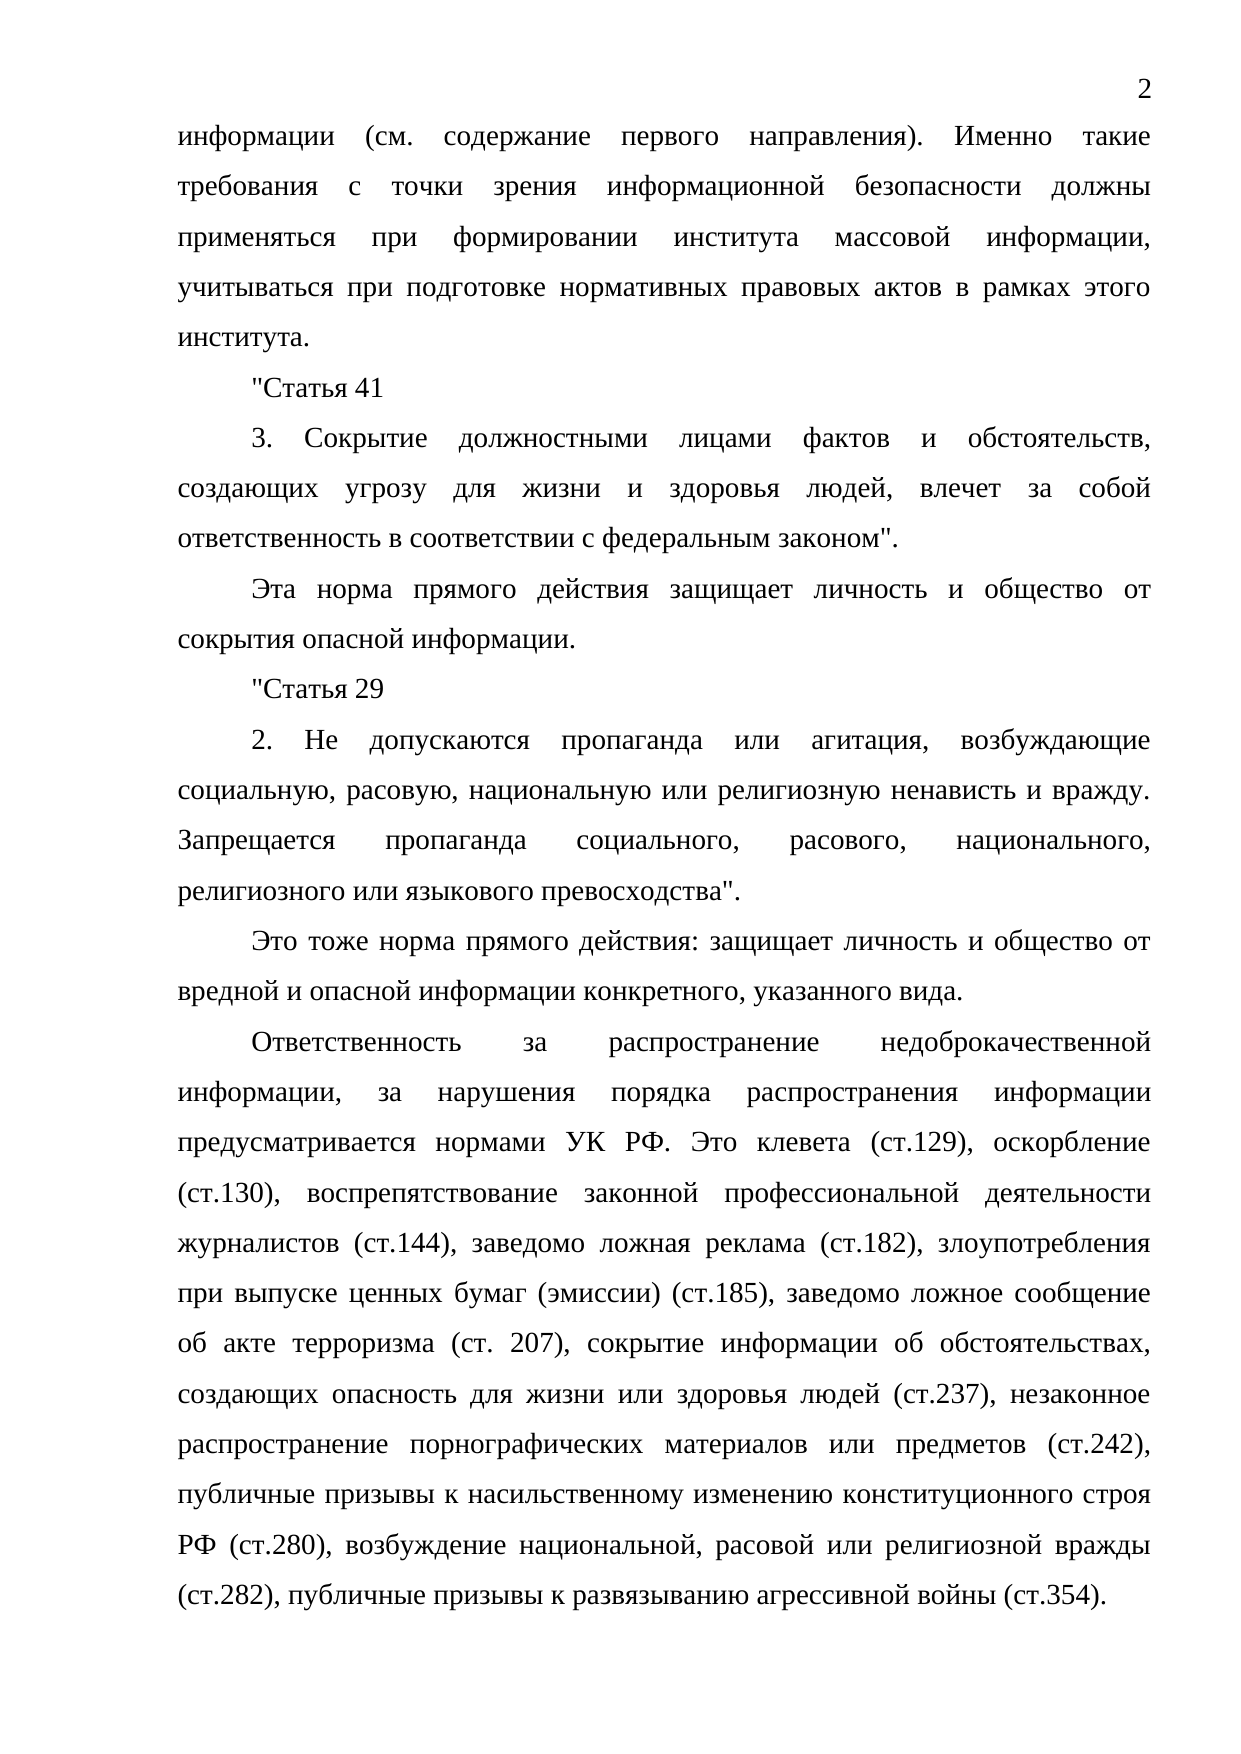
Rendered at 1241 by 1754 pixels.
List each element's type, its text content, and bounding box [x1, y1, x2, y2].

text "Статья 29 [177, 672, 1152, 705]
text Ответственность за распространение недоброкачественной информации, за нарушения порядка распространения информации предусматривается нормами УК РФ. Это клевета (ст.129), оскорбление (ст.130), воспрепятствование законной профессиональной деятельности журналистов (ст.144), заведомо ложная реклама (ст.182), злоупотребления при выпуске ценных бумаг (эмиссии) (ст.185), заведомо ложное сообщение об акте терроризма (ст. 207), сокрытие информации об обстоятельствах, создающих опасность для жизни или здоровья людей (ст.237), незаконное распространение порнографических материалов или предметов (ст.242), публичные призывы к насильственному изменению конституционного строя РФ (ст.280), возбуждение национальной, расовой или религиозной вражды (ст.282), публичные призывы к развязыванию агрессивной войны (ст.354). [177, 1024, 1152, 1611]
text 2. Не допускаются пропаганда или агитация, возбуждающие социальную, расовую, национальную или религиозную ненависть и вражду. Запрещается пропаганда социального, расового, национального, религиозного или языкового превосходства". [177, 722, 1152, 906]
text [177, 118, 1152, 353]
text 3. Сокрытие должностными лицами фактов и обстоятельств, создающих угрозу для жизни и здоровья людей, влечет за собой ответственность в соответствии с федеральным законом". [177, 420, 1152, 554]
text Это тоже норма прямого действия: защищает личность и общество от вредной и опасной информации конкретного, указанного вида. [177, 923, 1152, 1007]
text Эта норма прямого действия защищает личность и общество от сокрытия опасной информации. [177, 571, 1152, 655]
text "Статья 41 [177, 370, 1152, 403]
